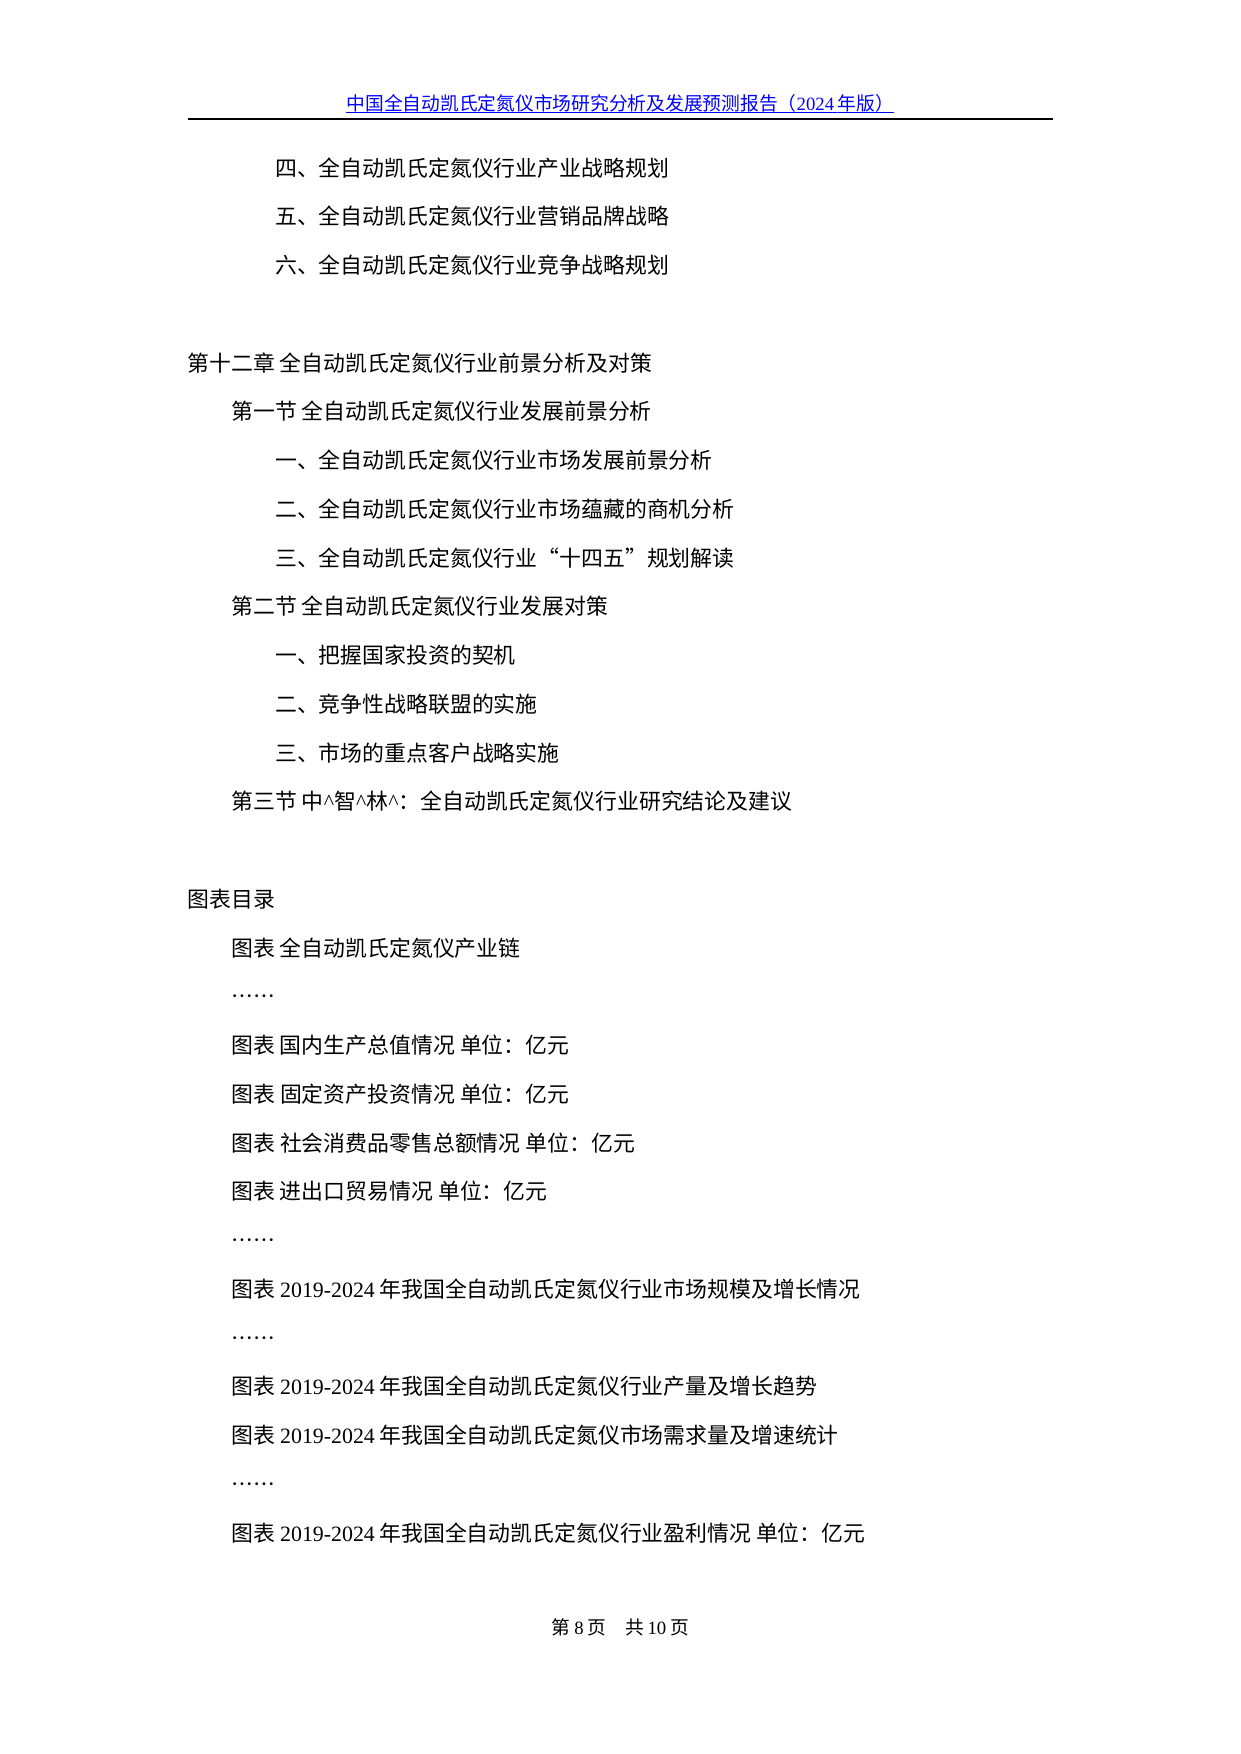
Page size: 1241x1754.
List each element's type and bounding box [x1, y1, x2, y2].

text [187, 150, 1053, 1548]
